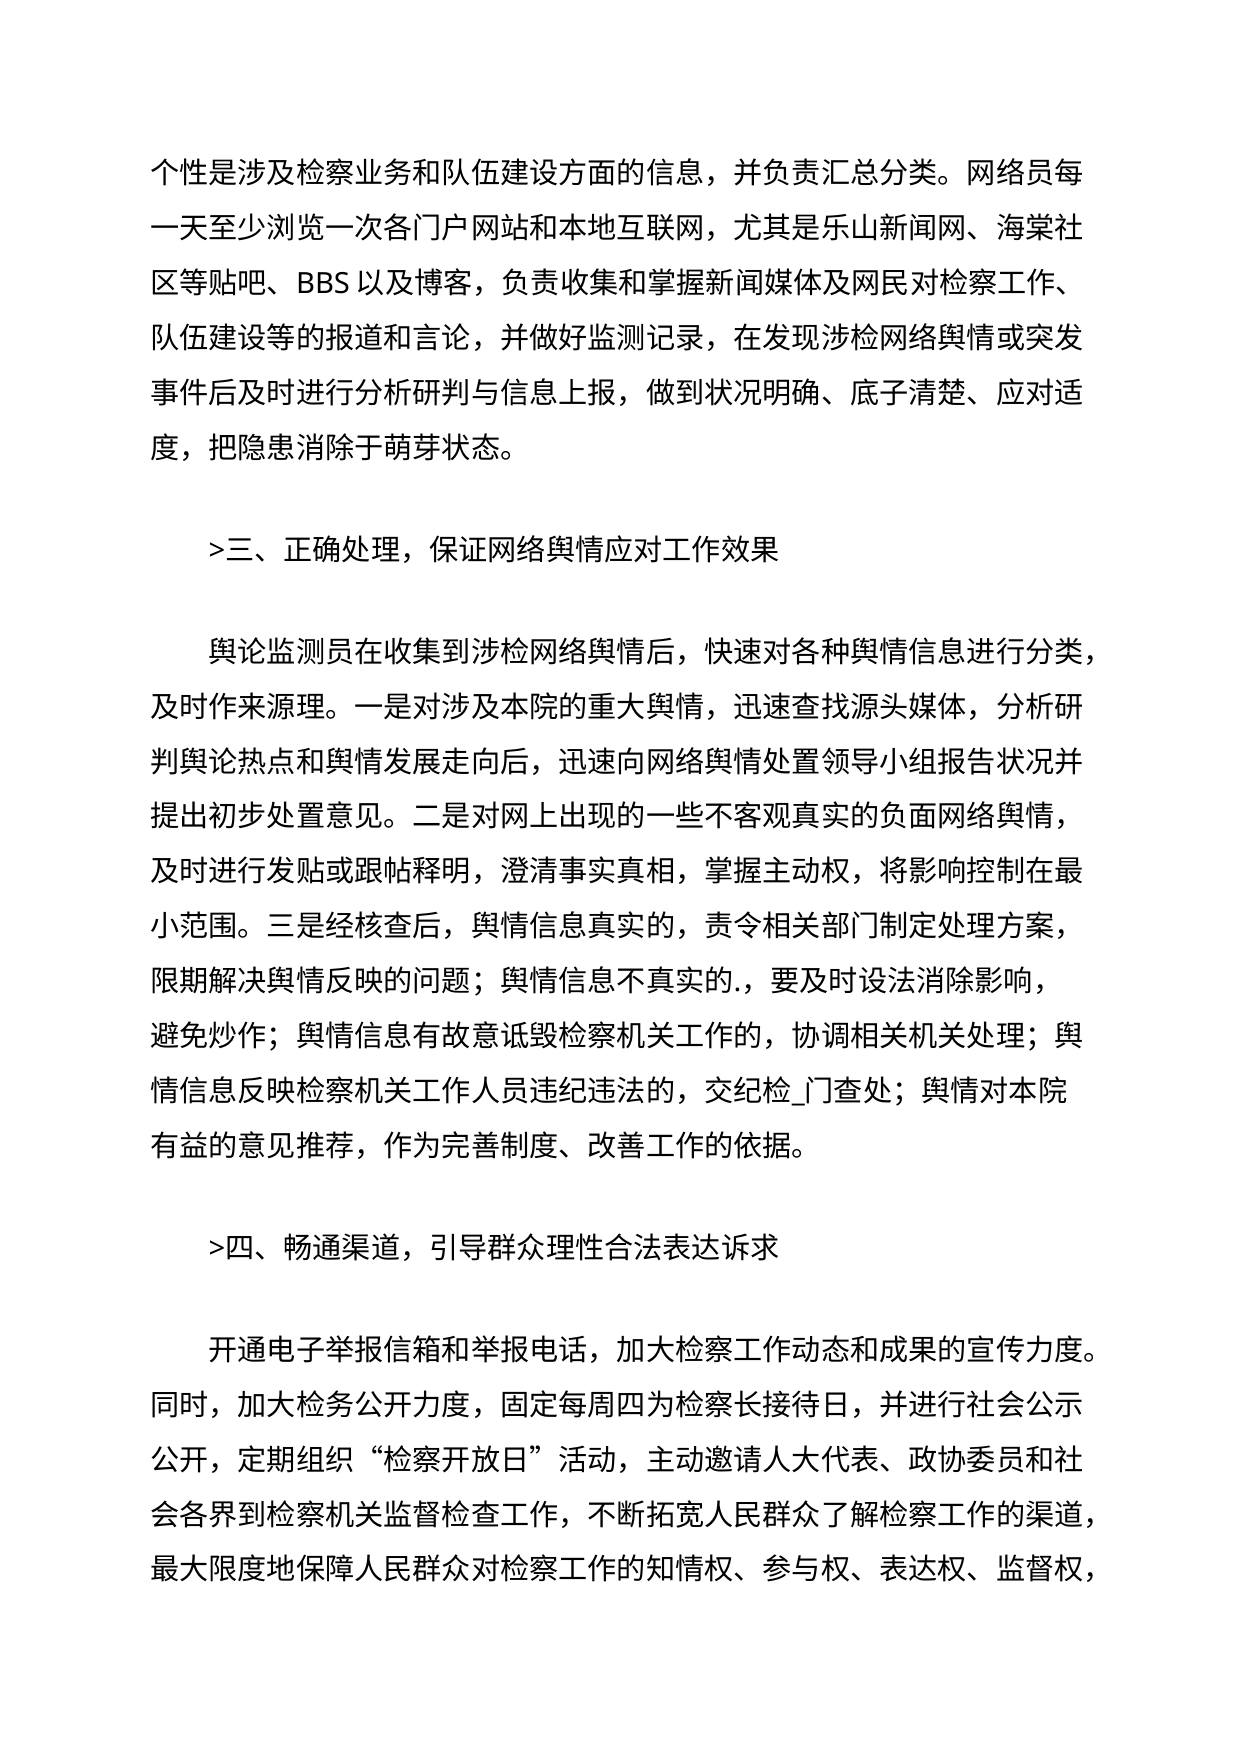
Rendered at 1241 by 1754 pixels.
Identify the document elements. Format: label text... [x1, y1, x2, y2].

text 舆论监测员在收集到涉检网络舆情后，快速对各种舆情信息进行分类，及时作来源理。一是对涉及本院的重大舆情，迅速查找源头媒体，分析研判舆论热点和舆情发展走向后，迅速向网络舆情处置领导小组报告状况并提出初步处置意见。二是对网上出现的一些不客观真实的负面网络舆情，及时进行发贴或跟帖释明，澄清事实真相，掌握主动权，将影响控制在最小范围。三是经核查后，舆情信息真实的，责令相关部门制定处理方案，限期解决舆情反映的问题；舆情信息不真实的.，要及时设法消除影响，避免炒作；舆情信息有故意诋毁检察机关工作的，协调相关机关处理；舆情信息反映检察机关工作人员违纪违法的，交纪检_门查处；舆情对本院有益的意见推荐，作为完善制度、改善工作的依据。 [150, 628, 1090, 1165]
text >四、畅通渠道，引导群众理性合法表达诉求 [150, 1224, 1090, 1267]
text >三、正确处理，保证网络舆情应对工作效果 [150, 526, 1090, 569]
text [150, 1326, 1090, 1588]
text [150, 150, 1090, 467]
